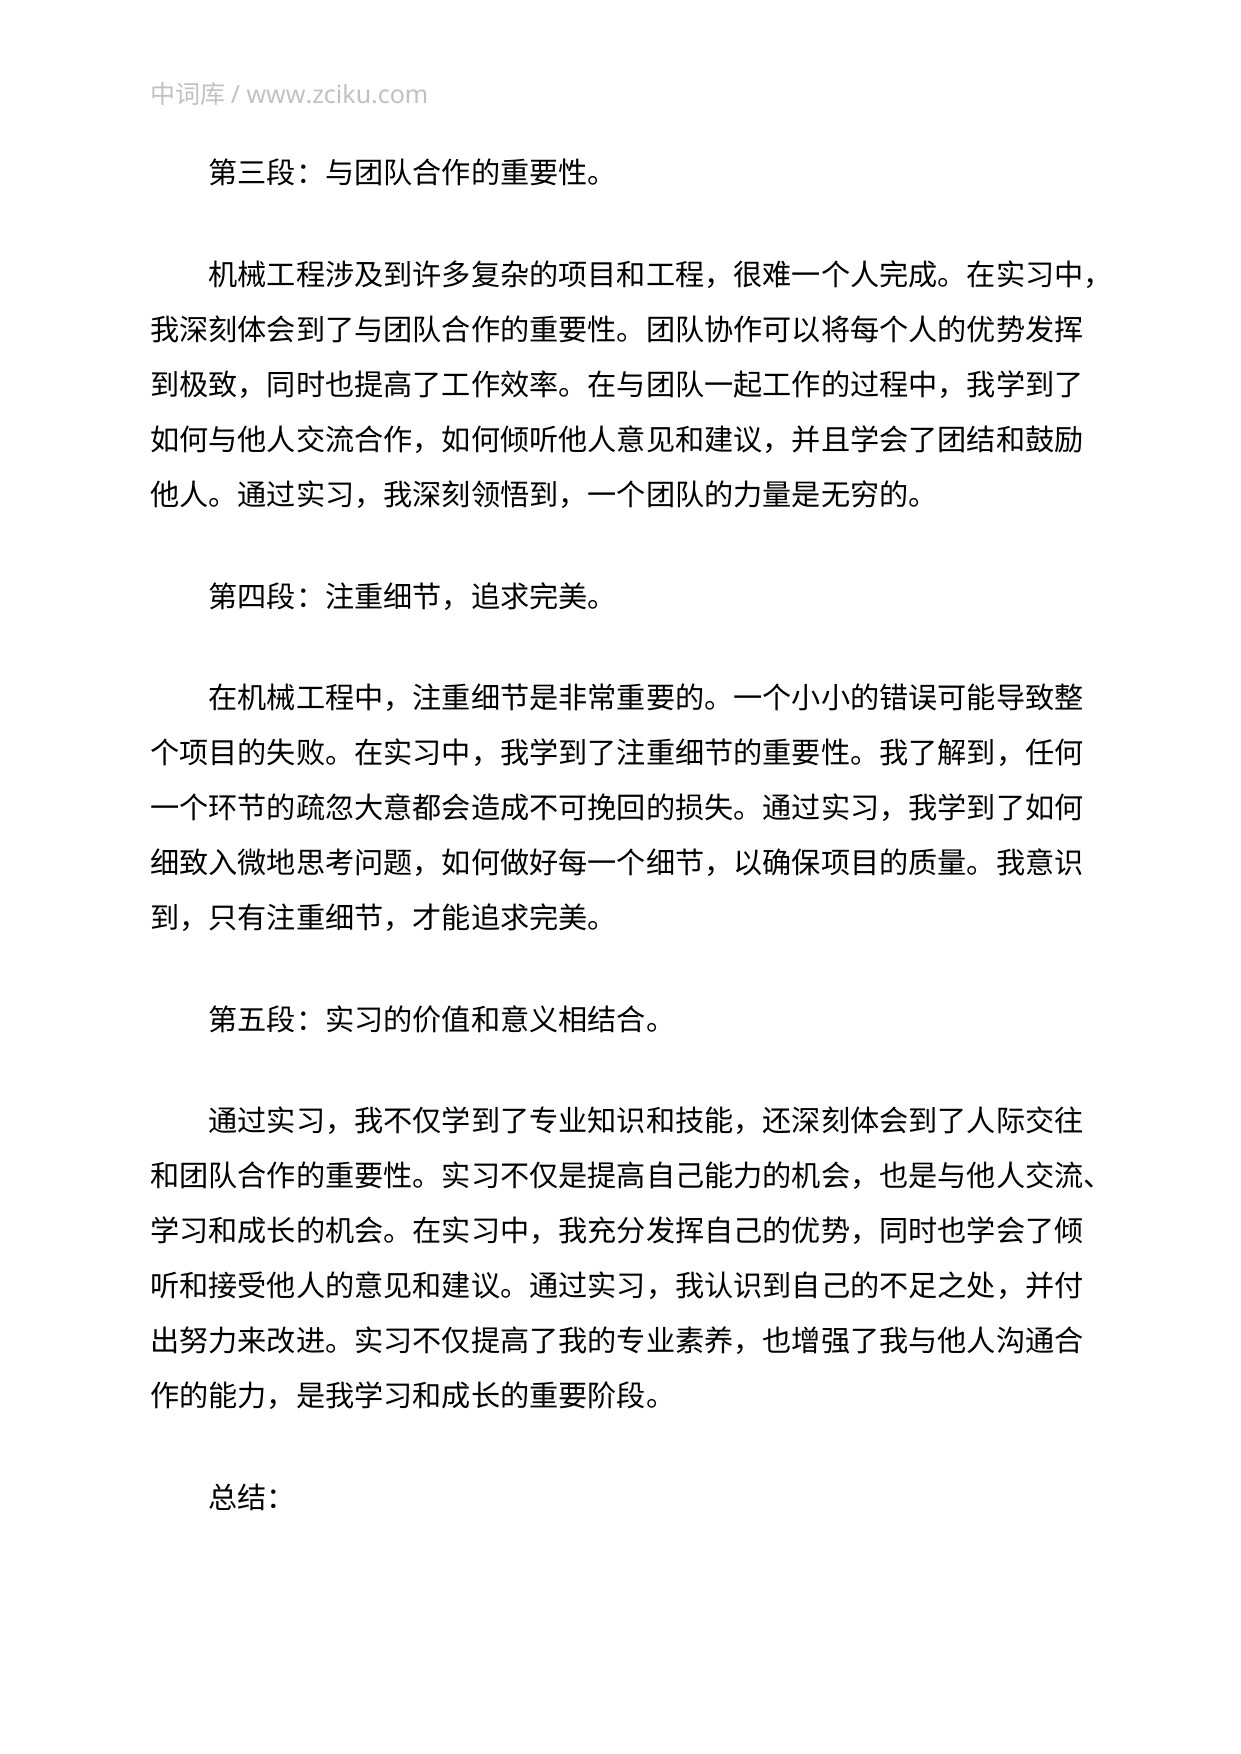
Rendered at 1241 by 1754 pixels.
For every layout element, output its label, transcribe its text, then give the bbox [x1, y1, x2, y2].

text 总结： [150, 1474, 1090, 1517]
text 第三段：与团队合作的重要性。 [150, 150, 1090, 192]
text 机械工程涉及到许多复杂的项目和工程，很难一个人完成。在实习中，我深刻体会到了与团队合作的重要性。团队协作可以将每个人的优势发挥到极致，同时也提高了工作效率。在与团队一起工作的过程中，我学到了如何与他人交流合作，如何倾听他人意见和建议，并且学会了团结和鼓励他人。通过实习，我深刻领悟到，一个团队的力量是无穷的。 [150, 252, 1090, 514]
text 通过实习，我不仅学到了专业知识和技能，还深刻体会到了人际交往和团队合作的重要性。实习不仅是提高自己能力的机会，也是与他人交流、学习和成长的机会。在实习中，我充分发挥自己的优势，同时也学会了倾听和接受他人的意见和建议。通过实习，我认识到自己的不足之处，并付出努力来改进。实习不仅提高了我的专业素养，也增强了我与他人沟通合作的能力，是我学习和成长的重要阶段。 [150, 1098, 1090, 1415]
text 第五段：实习的价值和意义相结合。 [150, 996, 1090, 1038]
text 第四段：注重细节，追求完美。 [150, 573, 1090, 615]
text 在机械工程中，注重细节是非常重要的。一个小小的错误可能导致整个项目的失败。在实习中，我学到了注重细节的重要性。我了解到，任何一个环节的疏忽大意都会造成不可挽回的损失。通过实习，我学到了如何细致入微地思考问题，如何做好每一个细节，以确保项目的质量。我意识到，只有注重细节，才能追求完美。 [150, 675, 1090, 937]
